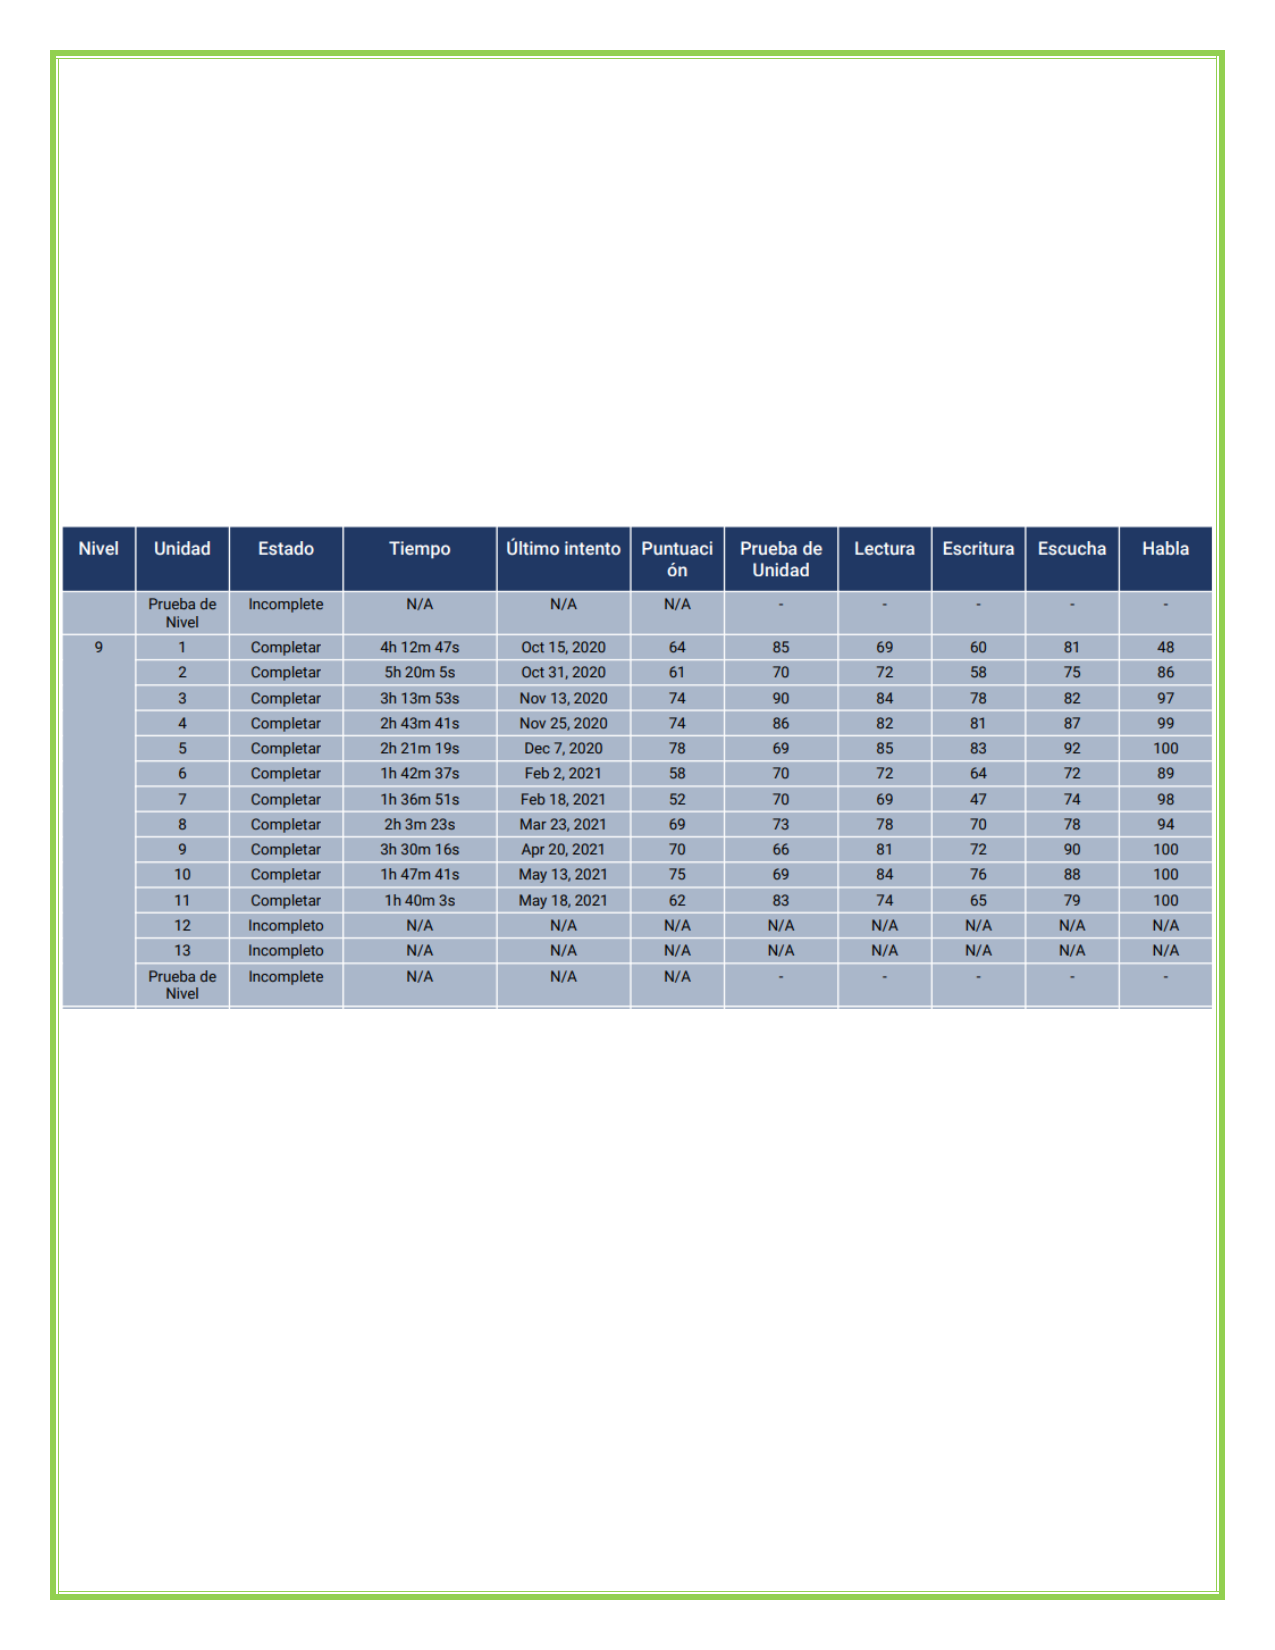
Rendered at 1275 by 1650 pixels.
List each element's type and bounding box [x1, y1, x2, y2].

picture [61, 523, 1213, 1009]
